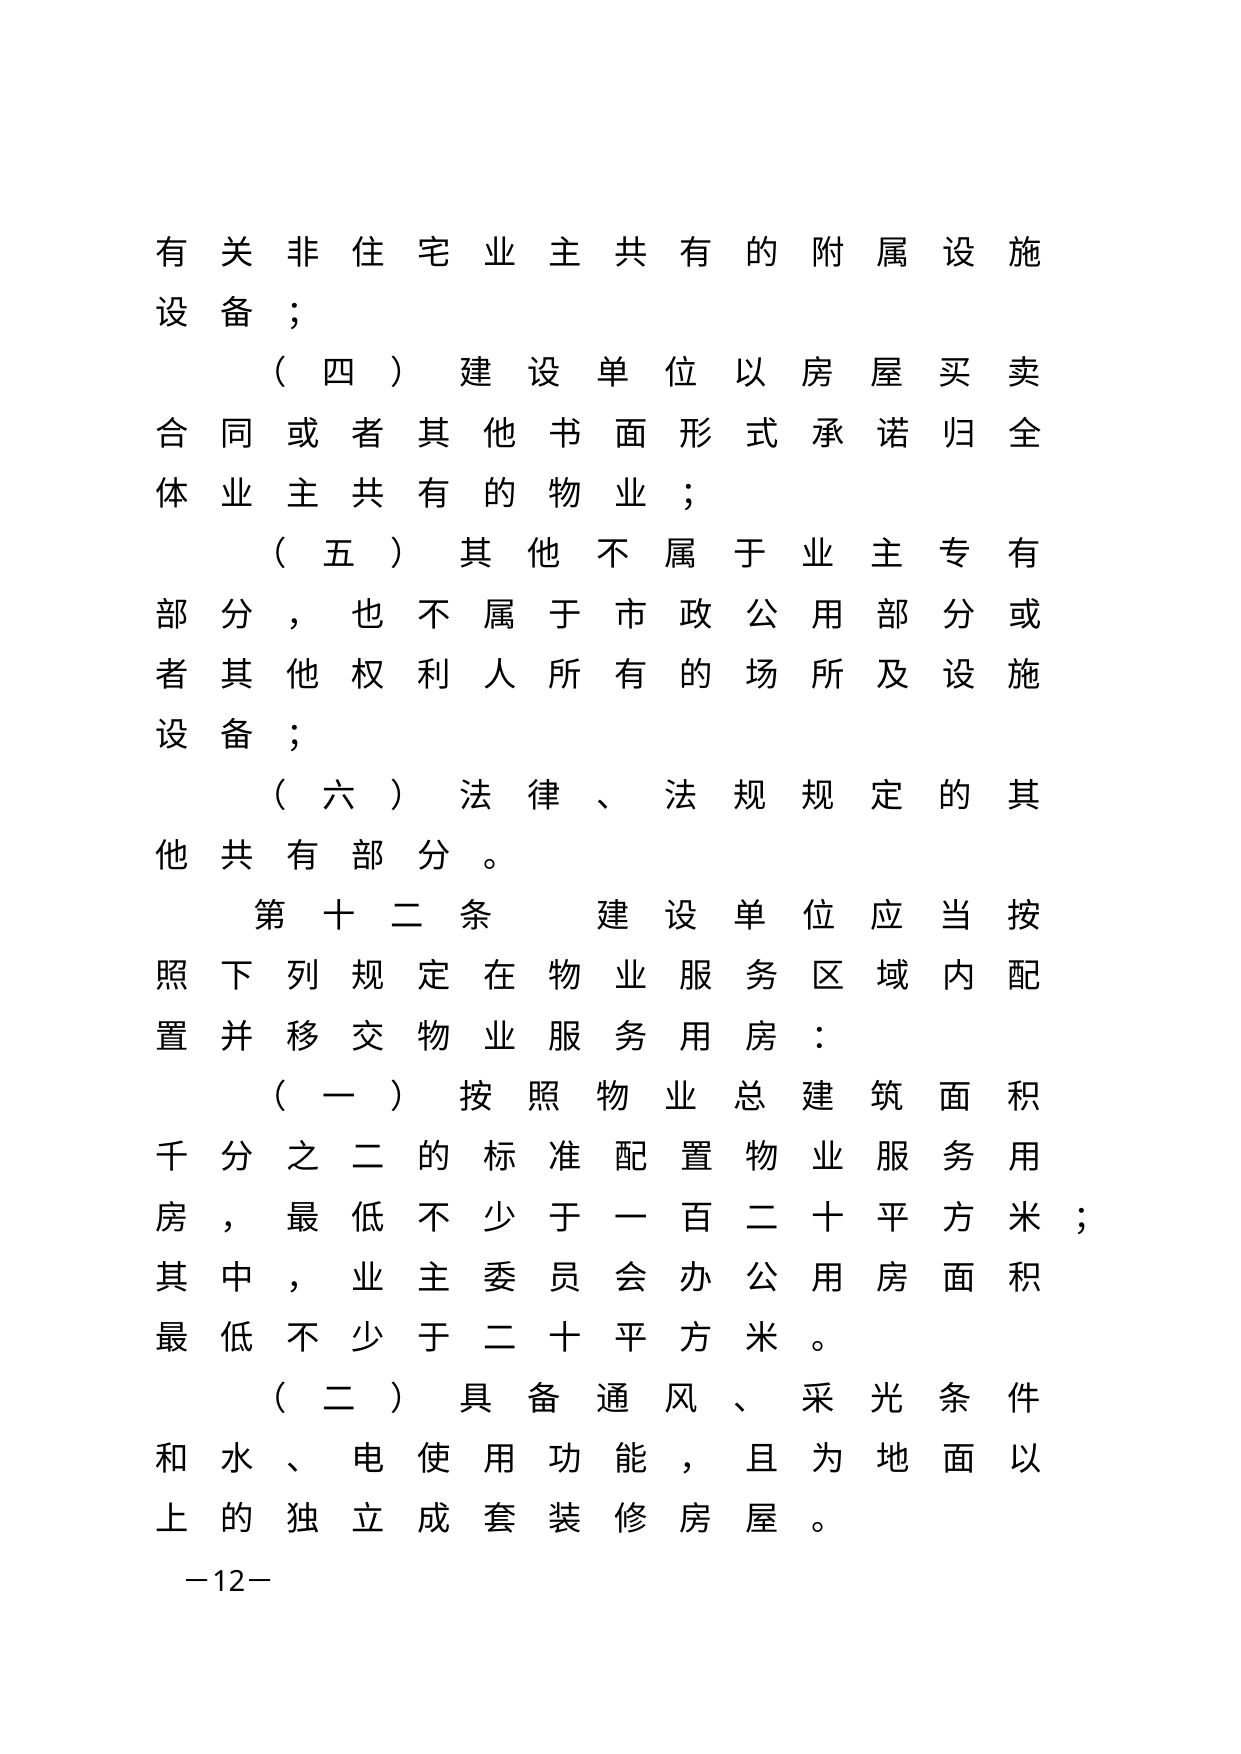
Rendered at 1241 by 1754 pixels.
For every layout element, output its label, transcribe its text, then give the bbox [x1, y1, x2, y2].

text 第十二条 建设单位应当按照下列规定在物业服务区域内配置并移交物业服务用房： [155, 883, 1073, 1064]
text （二）具备通风、采光条件和水、电使用功能，且为地面以上的独立成套装修房屋。 [155, 1365, 1073, 1546]
text （五）其他不属于业主专有部分，也不属于市政公用部分或者其他权利人所有的场所及设施设备； [155, 521, 1073, 762]
text （一）按照物业总建筑面积千分之二的标准配置物业服务用房，最低不少于一百二十平方米；其中，业主委员会办公用房面积最低不少于二十平方米。 [155, 1064, 1073, 1365]
text （三）共用设施设备，即电梯、天线、照明、消防设施、路灯、沟渠、池、湖、井、非经营性车场车库、公益性文体设施和共用设施设备使用的房屋等根据法律、法规、规章和房屋买卖合同，由住宅业主或者住宅业主及有关非住宅业主共有的附属设施设备； [155, 219, 1073, 340]
text （六）法律、法规规定的其他共有部分。 [155, 762, 1073, 883]
text （四）建设单位以房屋买卖合同或者其他书面形式承诺归全体业主共有的物业； [155, 340, 1073, 521]
